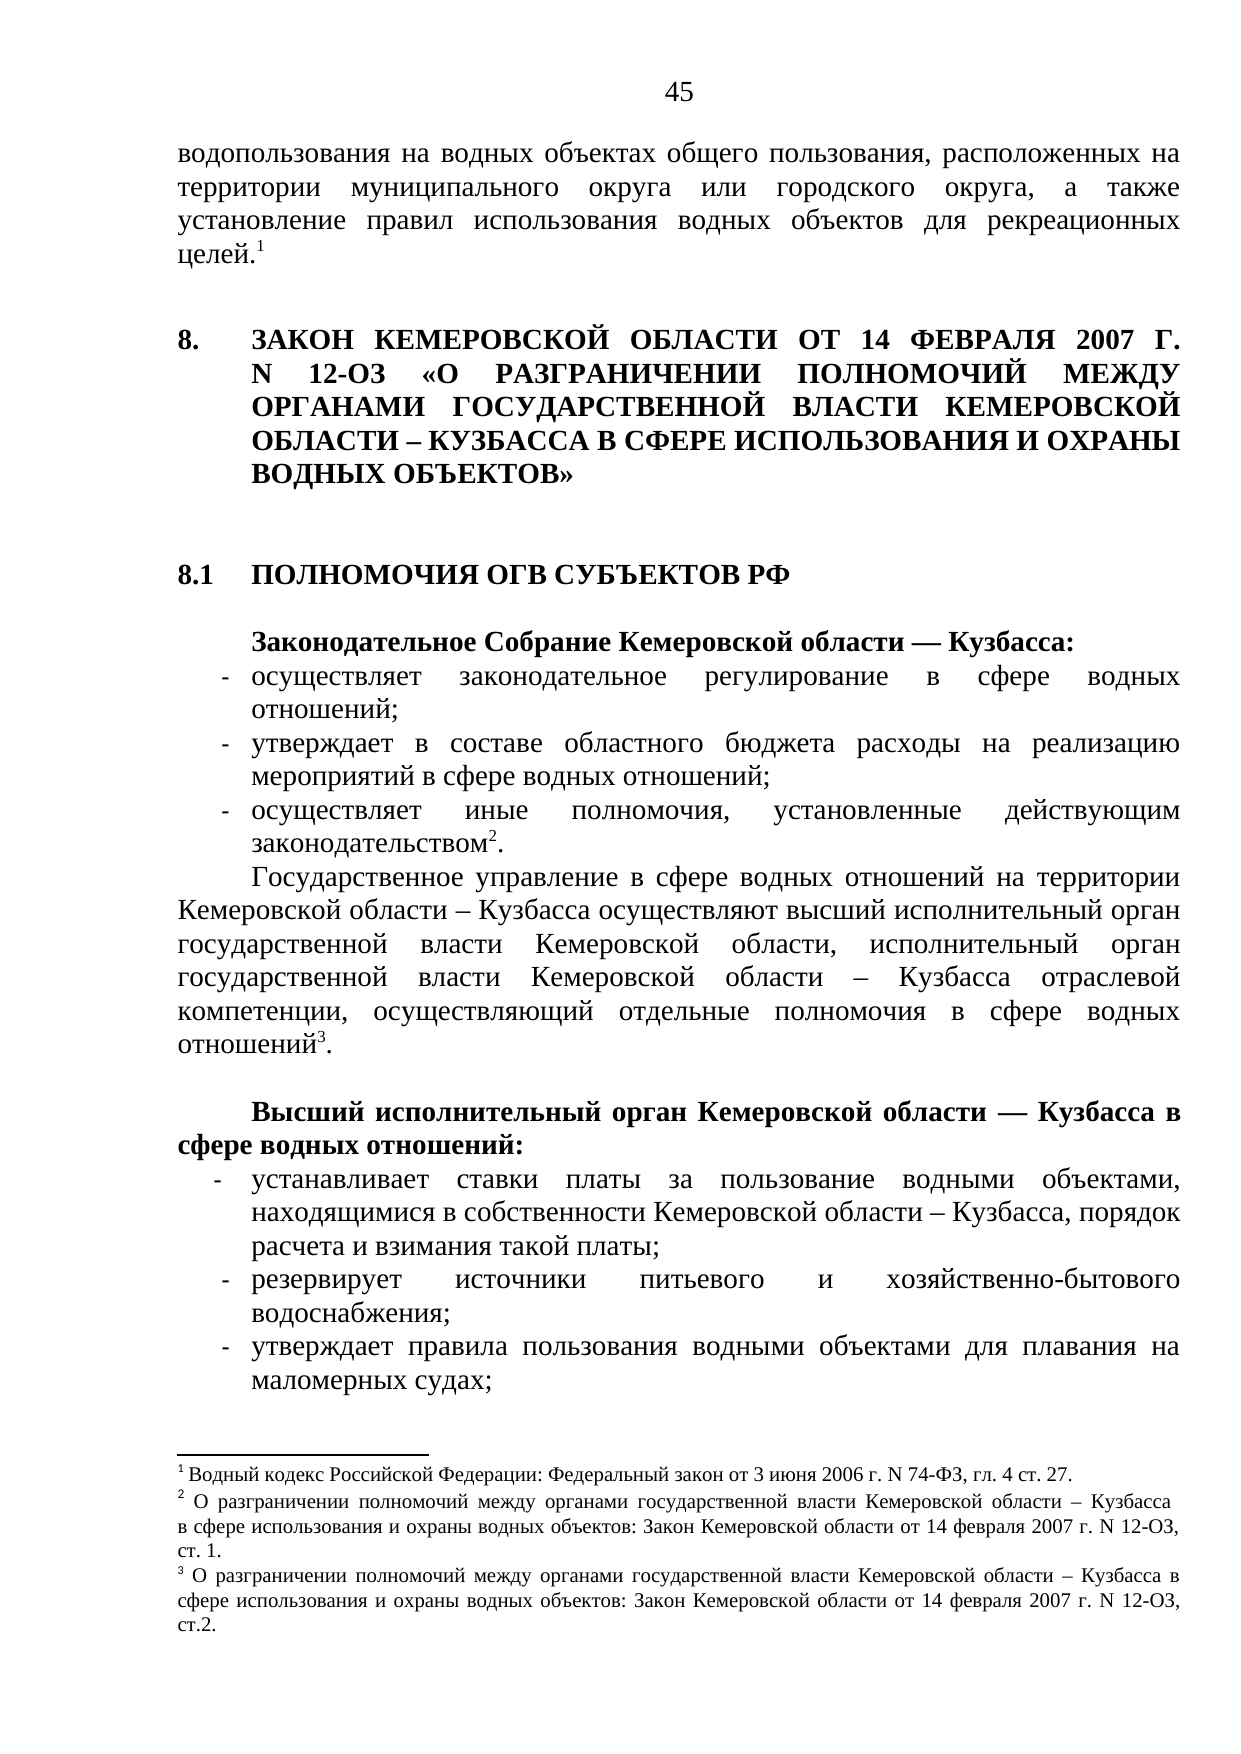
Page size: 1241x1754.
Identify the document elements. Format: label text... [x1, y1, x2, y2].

list утверждает правила пользования водными объектами для плавания на маломерных судах; [222, 1328, 1181, 1396]
list осуществляет законодательное регулирование в сфере водных отношений; [221, 658, 1181, 725]
list ЗАКОН КЕМЕРОВСКОЙ ОБЛАСТИ ОТ 14 ФЕВРАЛЯ 2007 Г. N 12-ОЗ «О РАЗГРАНИЧЕНИИ ПОЛНОМОЧИЙ МЕЖДУ ОРГАНАМИ ГОСУДАРСТВЕННОЙ ВЛАСТИ КЕМЕРОВСКОЙ ОБЛАСТИ – КУЗБАССА В СФЕРЕ ИСПОЛЬЗОВАНИЯ И ОХРАНЫ ВОДНЫХ ОБЪЕКТОВ» [177, 322, 1181, 490]
list устанавливает ставки платы за пользование водными объектами, находящимися в собственности Кемеровской области – Кузбасса, порядок расчета и взимания такой платы; [213, 1161, 1181, 1261]
text Высший исполнительный орган Кемеровской области — Кузбасса в сфере водных отношений: [177, 1094, 1181, 1161]
list утверждает в составе областного бюджета расходы на реализацию мероприятий в сфере водных отношений; [221, 725, 1181, 792]
list ПОЛНОМОЧИЯ ОГВ СУБЪЕКТОВ РФ [177, 557, 1181, 591]
list резервирует источники питьевого и хозяйственно-бытового водоснабжения; [222, 1261, 1181, 1328]
text Государственное управление в сфере водных отношений на территории Кемеровской области – Кузбасса осуществляют высший исполнительный орган государственной власти Кемеровской области, исполнительный орган государственной власти Кемеровской области – Кузбасса отраслевой компетенции, осуществляющий отдельные полномочия в сфере водных отношений. [177, 859, 1181, 1060]
list осуществляет иные полномочия, установленные действующим законодательством. [221, 792, 1181, 859]
text Законодательное Собрание Кемеровской области — Кузбасса: [177, 624, 1181, 658]
